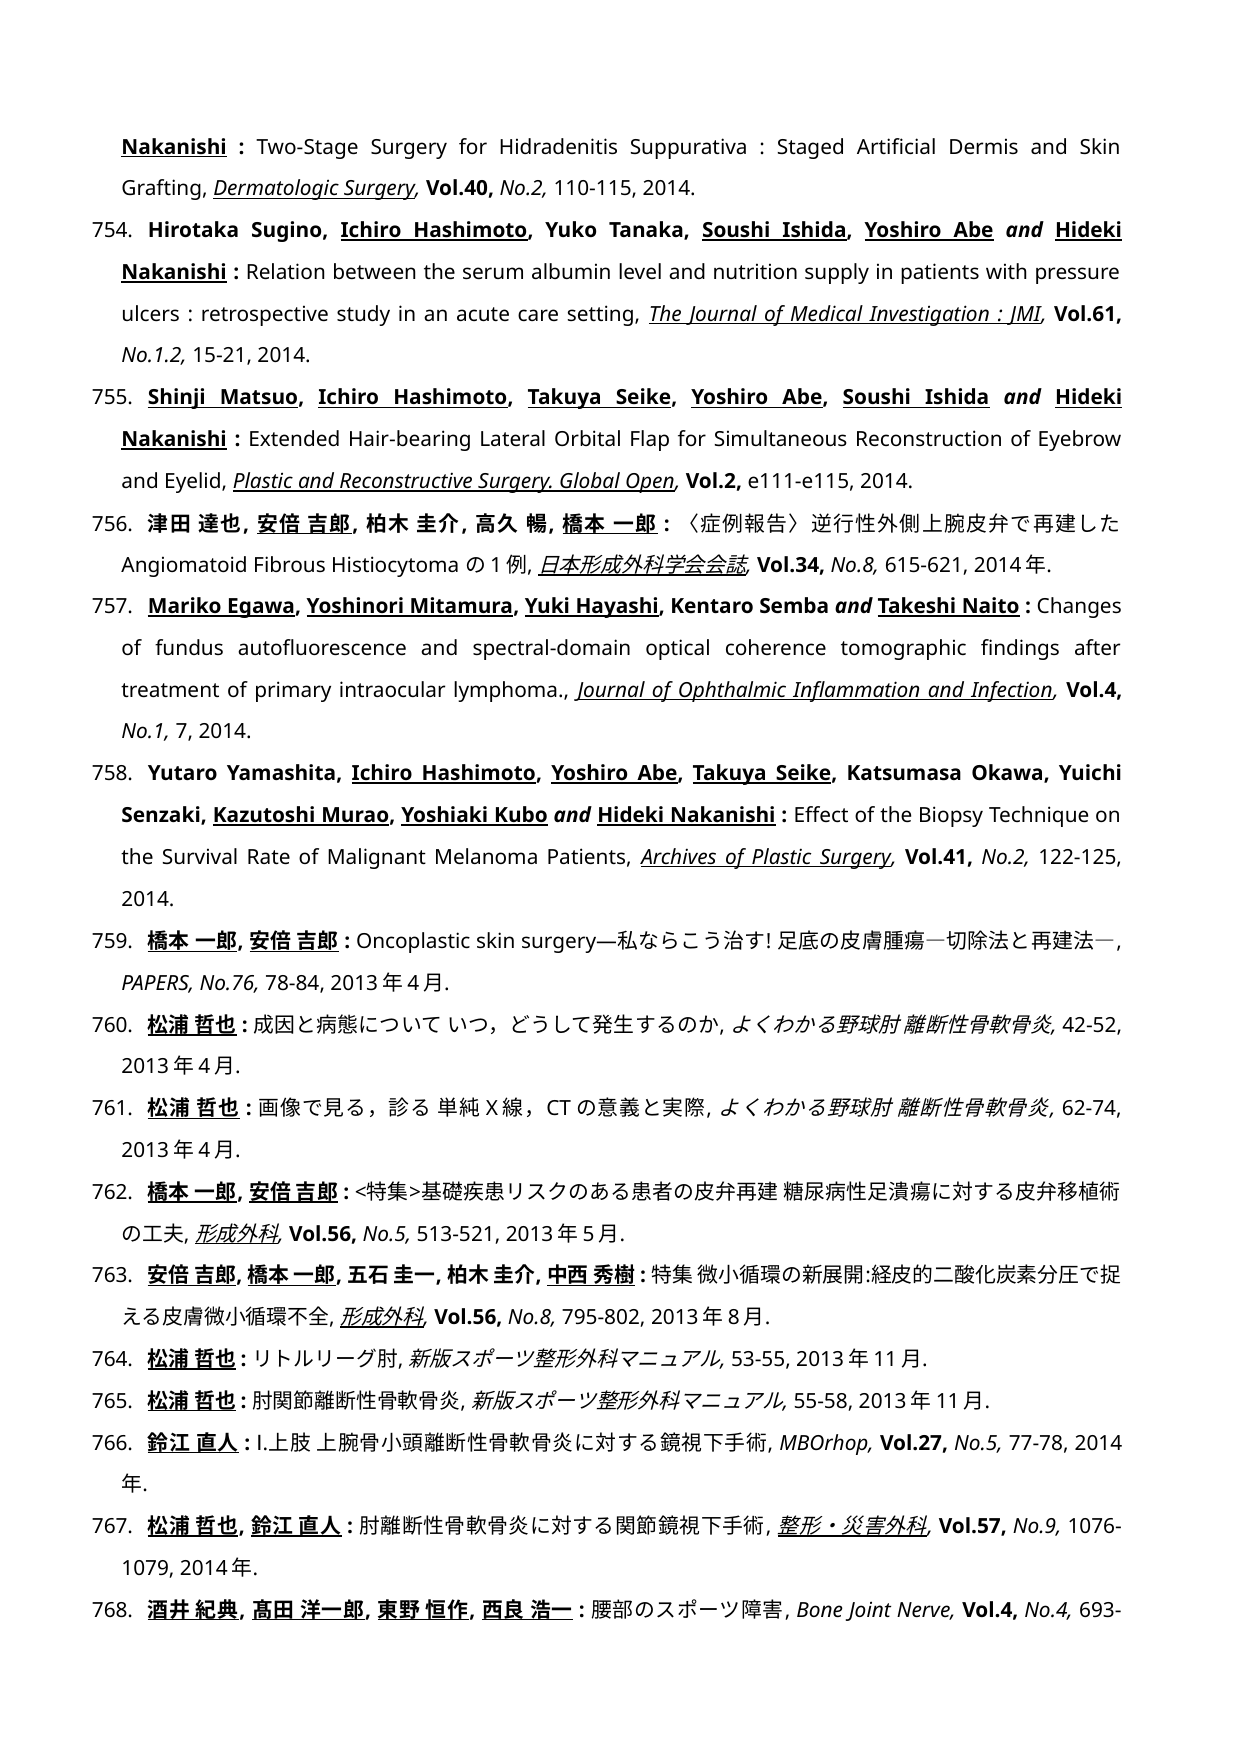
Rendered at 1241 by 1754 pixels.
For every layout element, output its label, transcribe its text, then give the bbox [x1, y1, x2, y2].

list 安倍 吉郎, 橋本 一郎, 五石 圭一, 柏木 圭介, 中西 秀樹 : 特集 微小循環の新展開:経皮的二酸化炭素分圧で捉える皮膚微小循環不全, 形成外科, Vol.56, No.8, 795-802, 2013年8月. [92, 1253, 1122, 1336]
list Shinji Matsuo, Ichiro Hashimoto, Takuya Seike, Yoshiro Abe, Soushi Ishida and Hideki Nakanishi : Extended Hair-bearing Lateral Orbital Flap for Simultaneous Reconstruction of Eyebrow and Eyelid, Plastic and Reconstructive Surgery. Global Open, Vol.2, e111-e115, 2014. [92, 376, 1122, 501]
list Yutaro Yamashita, Ichiro Hashimoto, Yoshiro Abe, Takuya Seike, Katsumasa Okawa, Yuichi Senzaki, Kazutoshi Murao, Yoshiaki Kubo and Hideki Nakanishi : Effect of the Biopsy Technique on the Survival Rate of Malignant Melanoma Patients, Archives of Plastic Surgery, Vol.41, No.2, 122-125, 2014. [92, 752, 1122, 919]
list Mariko Egawa, Yoshinori Mitamura, Yuki Hayashi, Kentaro Semba and Takeshi Naito : Changes of fundus autofluorescence and spectral-domain optical coherence tomographic findings after treatment of primary intraocular lymphoma., Journal of Ophthalmic Inflammation and Infection, Vol.4, No.1, 7, 2014. [92, 584, 1122, 752]
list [92, 125, 1122, 209]
list 松浦 哲也 : リトルリーグ肘, 新版スポーツ整形外科マニュアル, 53-55, 2013年11月. [92, 1336, 1122, 1378]
list 津田 達也, 安倍 吉郎, 柏木 圭介, 高久 暢, 橋本 一郎 : 〈症例報告〉逆行性外側上腕皮弁で再建した Angiomatoid Fibrous Histiocytoma の1例, 日本形成外科学会会誌, Vol.34, No.8, 615-621, 2014年. [92, 501, 1122, 584]
list 松浦 哲也, 鈴江 直人 : 肘離断性骨軟骨炎に対する関節鏡視下手術, 整形・災害外科, Vol.57, No.9, 1076-1079, 2014年. [92, 1503, 1122, 1587]
list 鈴江 直人 : Ⅰ.上肢 上腕骨小頭離断性骨軟骨炎に対する鏡視下手術, MBOrhop, Vol.27, No.5, 77-78, 2014年. [92, 1420, 1122, 1503]
list 橋本 一郎, 安倍 吉郎 : <特集>基礎疾患リスクのある患者の皮弁再建 糖尿病性足潰瘍に対する皮弁移植術の工夫, 形成外科, Vol.56, No.5, 513-521, 2013年5月. [92, 1169, 1122, 1253]
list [92, 1587, 1122, 1629]
list 松浦 哲也 : 成因と病態について いつ，どうして発生するのか, よくわかる野球肘 離断性骨軟骨炎, 42-52, 2013年4月. [92, 1002, 1122, 1086]
list Hirotaka Sugino, Ichiro Hashimoto, Yuko Tanaka, Soushi Ishida, Yoshiro Abe and Hideki Nakanishi : Relation between the serum albumin level and nutrition supply in patients with pressure ulcers : retrospective study in an acute care setting, The Journal of Medical Investigation : JMI, Vol.61, No.1.2, 15-21, 2014. [92, 209, 1122, 376]
list 松浦 哲也 : 画像で見る，診る 単純X線，CTの意義と実際, よくわかる野球肘 離断性骨軟骨炎, 62-74, 2013年4月. [92, 1086, 1122, 1169]
list 松浦 哲也 : 肘関節離断性骨軟骨炎, 新版スポーツ整形外科マニュアル, 55-58, 2013年11月. [92, 1378, 1122, 1420]
list 橋本 一郎, 安倍 吉郎 : Oncoplastic skin surgery—私ならこう治す! 足底の皮膚腫瘍—切除法と再建法—, PAPERS, No.76, 78-84, 2013年4月. [92, 919, 1122, 1002]
